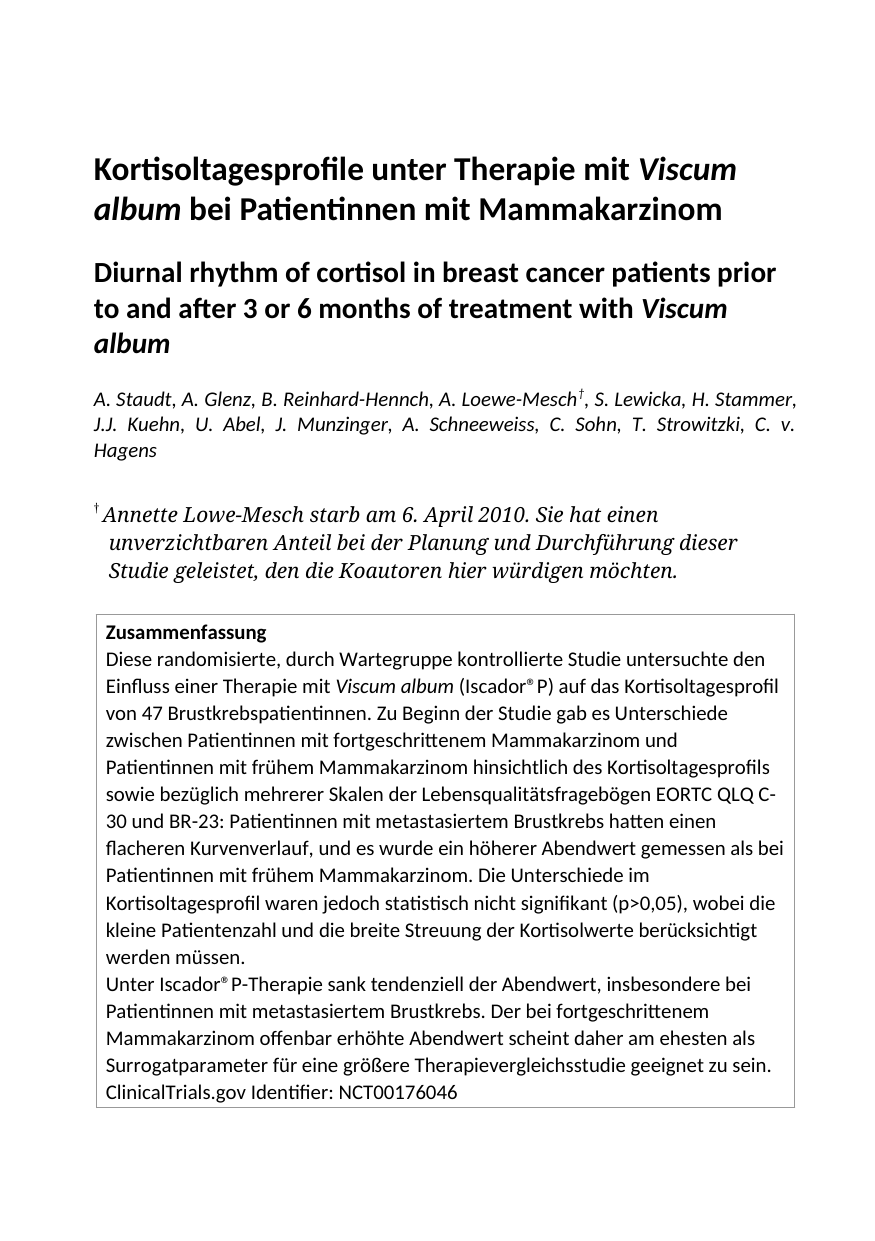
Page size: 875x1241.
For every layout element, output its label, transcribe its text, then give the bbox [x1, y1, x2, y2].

text † Annette Lowe-Mesch starb am 6. April 2010. Sie hat einen unverzichtbaren Anteil bei der Planung und Durchführung dieser Studie geleistet, den die Koautoren hier würdigen möchten. [94, 500, 797, 585]
text Unter Iscador®P-Therapie sank tendenziell der Abendwert, insbesondere bei Patientinnen mit metastasiertem Brustkrebs. Der bei fortgeschrittenem Mammakarzinom offenbar erhöhte Abendwert scheint daher am ehesten als Surrogatparameter für eine größere Therapievergleichsstudie geeignet zu sein. ClinicalTrials.gov Identifier: NCT00176046 [97, 966, 794, 1107]
text Diese randomisierte, durch Wartegruppe kontrollierte Studie untersuchte den Einfluss einer Therapie mit Viscum album (Iscador®P) auf das Kortisoltagesprofil von 47 Brustkrebspatientinnen. Zu Beginn der Studie gab es Unterschiede zwischen Patientinnen mit fortgeschrittenem Mammakarzinom und Patientinnen mit frühem Mammakarzinom hinsichtlich des Kortisoltagesprofils sowie bezüglich mehrerer Skalen der Lebensqualitätsfragebögen EORTC QLQ C-30 und BR-23: Patientinnen mit metastasiertem Brustkrebs hatten einen flacheren Kurvenverlauf, und es wurde ein höherer Abendwert gemessen als bei Patientinnen mit frühem Mammakarzinom. Die Unterschiede im Kortisoltagesprofil waren jedoch statistisch nicht signifikant (p>0,05), wobei die kleine Patientenzahl und die breite Streuung der Kortisolwerte berücksichtigt werden müssen. [97, 641, 794, 966]
subtitle Diurnal rhythm of cortisol in breast cancer patients prior to and after 3 or 6 months of treatment with Viscum album [94, 254, 797, 361]
text A. Staudt, A. Glenz, B. Reinhard-Hennch, A. Loewe-Mesch†, S. Lewicka, H. Stammer, J.J. Kuehn, U. Abel, J. Munzinger, A. Schneeweiss, C. Sohn, T. Strowitzki, C. v. Hagens [94, 386, 797, 462]
text Zusammenfassung [97, 615, 794, 641]
subtitle Kortisoltagesprofile unter Therapie mit Viscum album bei Patientinnen mit Mammakarzinom [94, 148, 797, 229]
